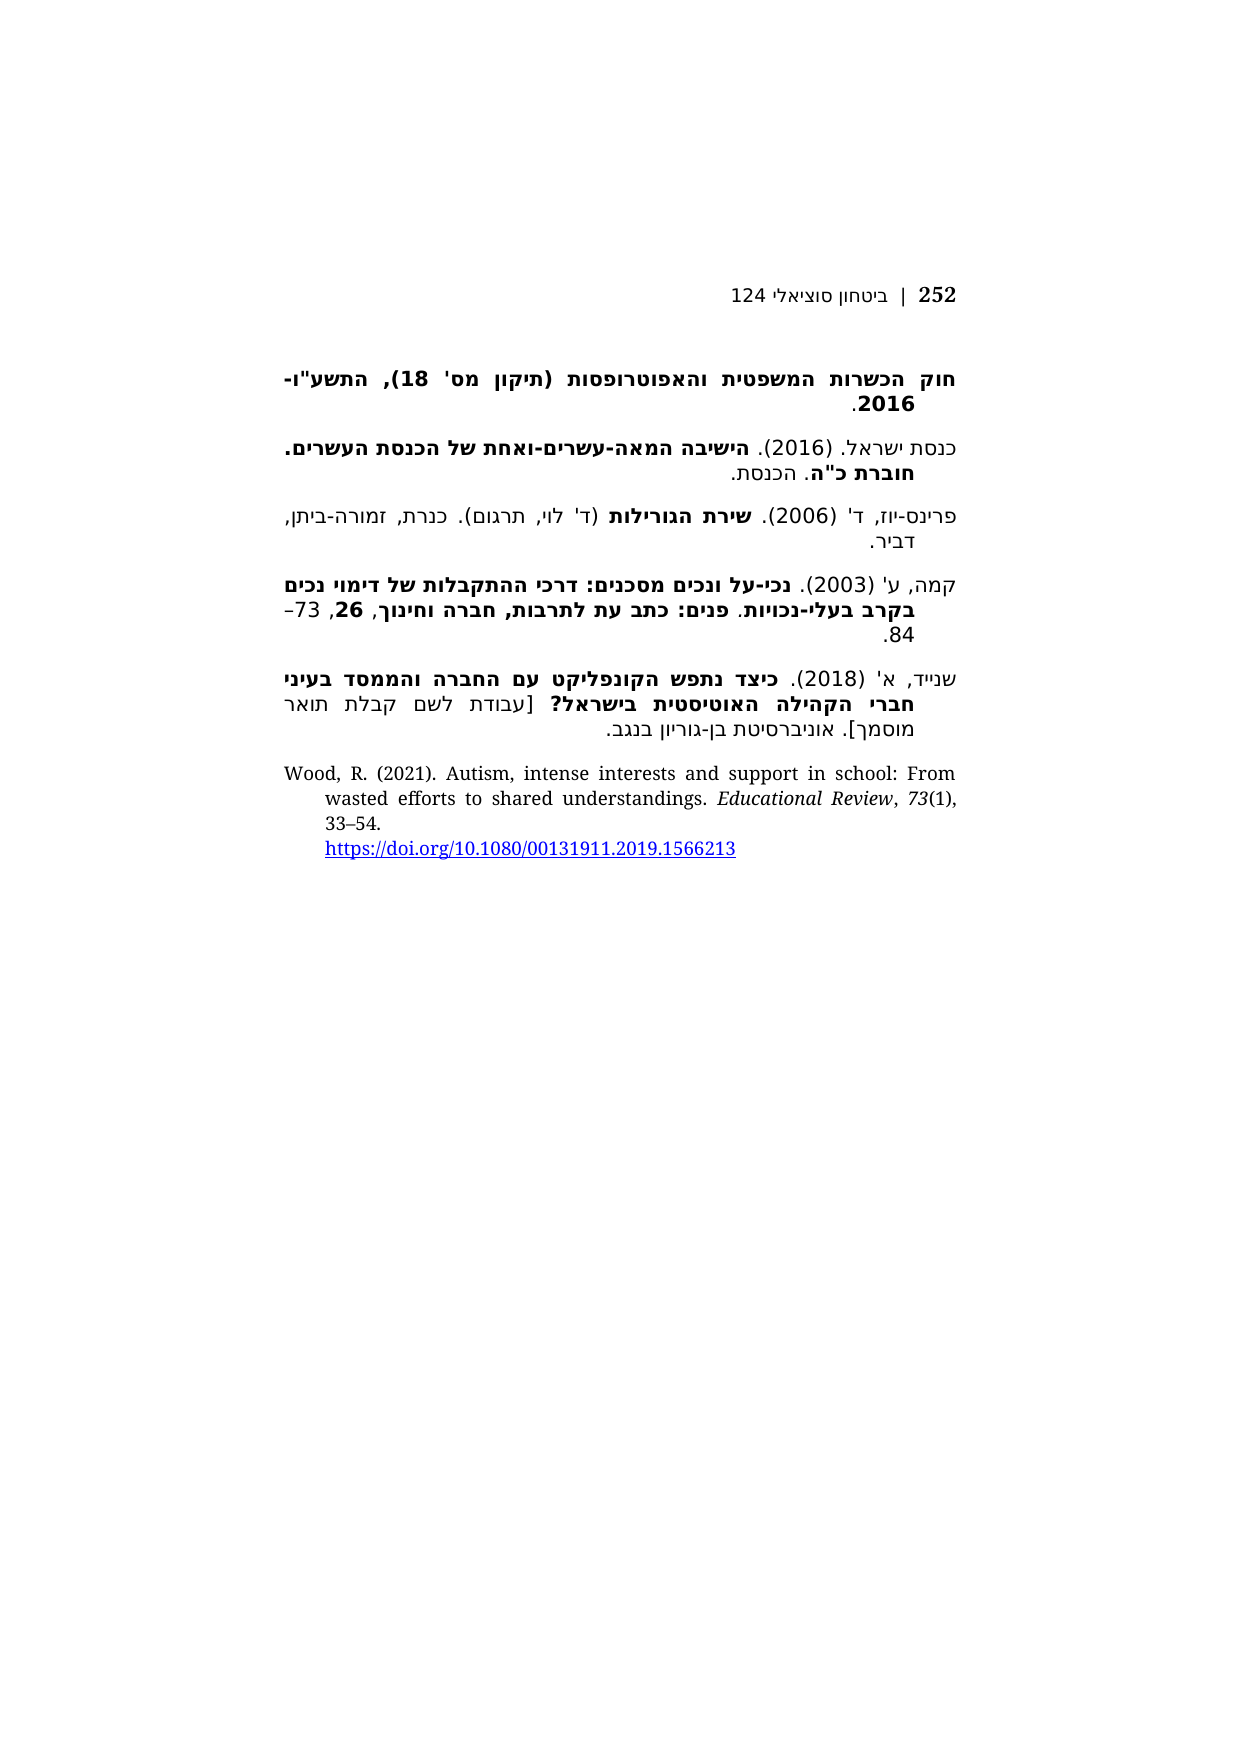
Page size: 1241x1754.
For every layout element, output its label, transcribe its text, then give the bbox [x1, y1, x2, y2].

text שנייד, א' (2018). כיצד נתפש הקונפליקט עם החברה והממסד בעיני חברי הקהילה האוטיסטית בישראל? [עבודת לשם קבלת תואר מוסמך]. אוניברסיטת בן-גוריון בנגב. [283, 666, 957, 741]
text קמה, ע' (2003). נכי-על ונכים מסכנים: דרכי ההתקבלות של דימוי נכים בקרב בעלי-נכויות. פנים: כתב עת לתרבות, חברה וחינוך, 26, 73–84. [283, 572, 957, 647]
text https://doi.org/10.1080/00131911.2019.1566213 [325, 835, 957, 860]
text פרינס-יוז, ד' (2006). שירת הגורילות (ד' לוי, תרגום). כנרת, זמורה-ביתן, דביר. [283, 504, 957, 554]
text כנסת ישראל. (2016). הישיבה המאה-עשרים-ואחת של הכנסת העשרים. חוברת כ"ה. הכנסת. [283, 435, 957, 485]
text חוק הכשרות המשפטית והאפוטרופסות (תיקון מס' 18), התשע"ו-2016. [283, 366, 957, 416]
text Wood, R. (2021). Autism, intense interests and support in school: From wasted efforts to shared understandings. Educational Review, 73(1), 33–54. [283, 760, 957, 835]
